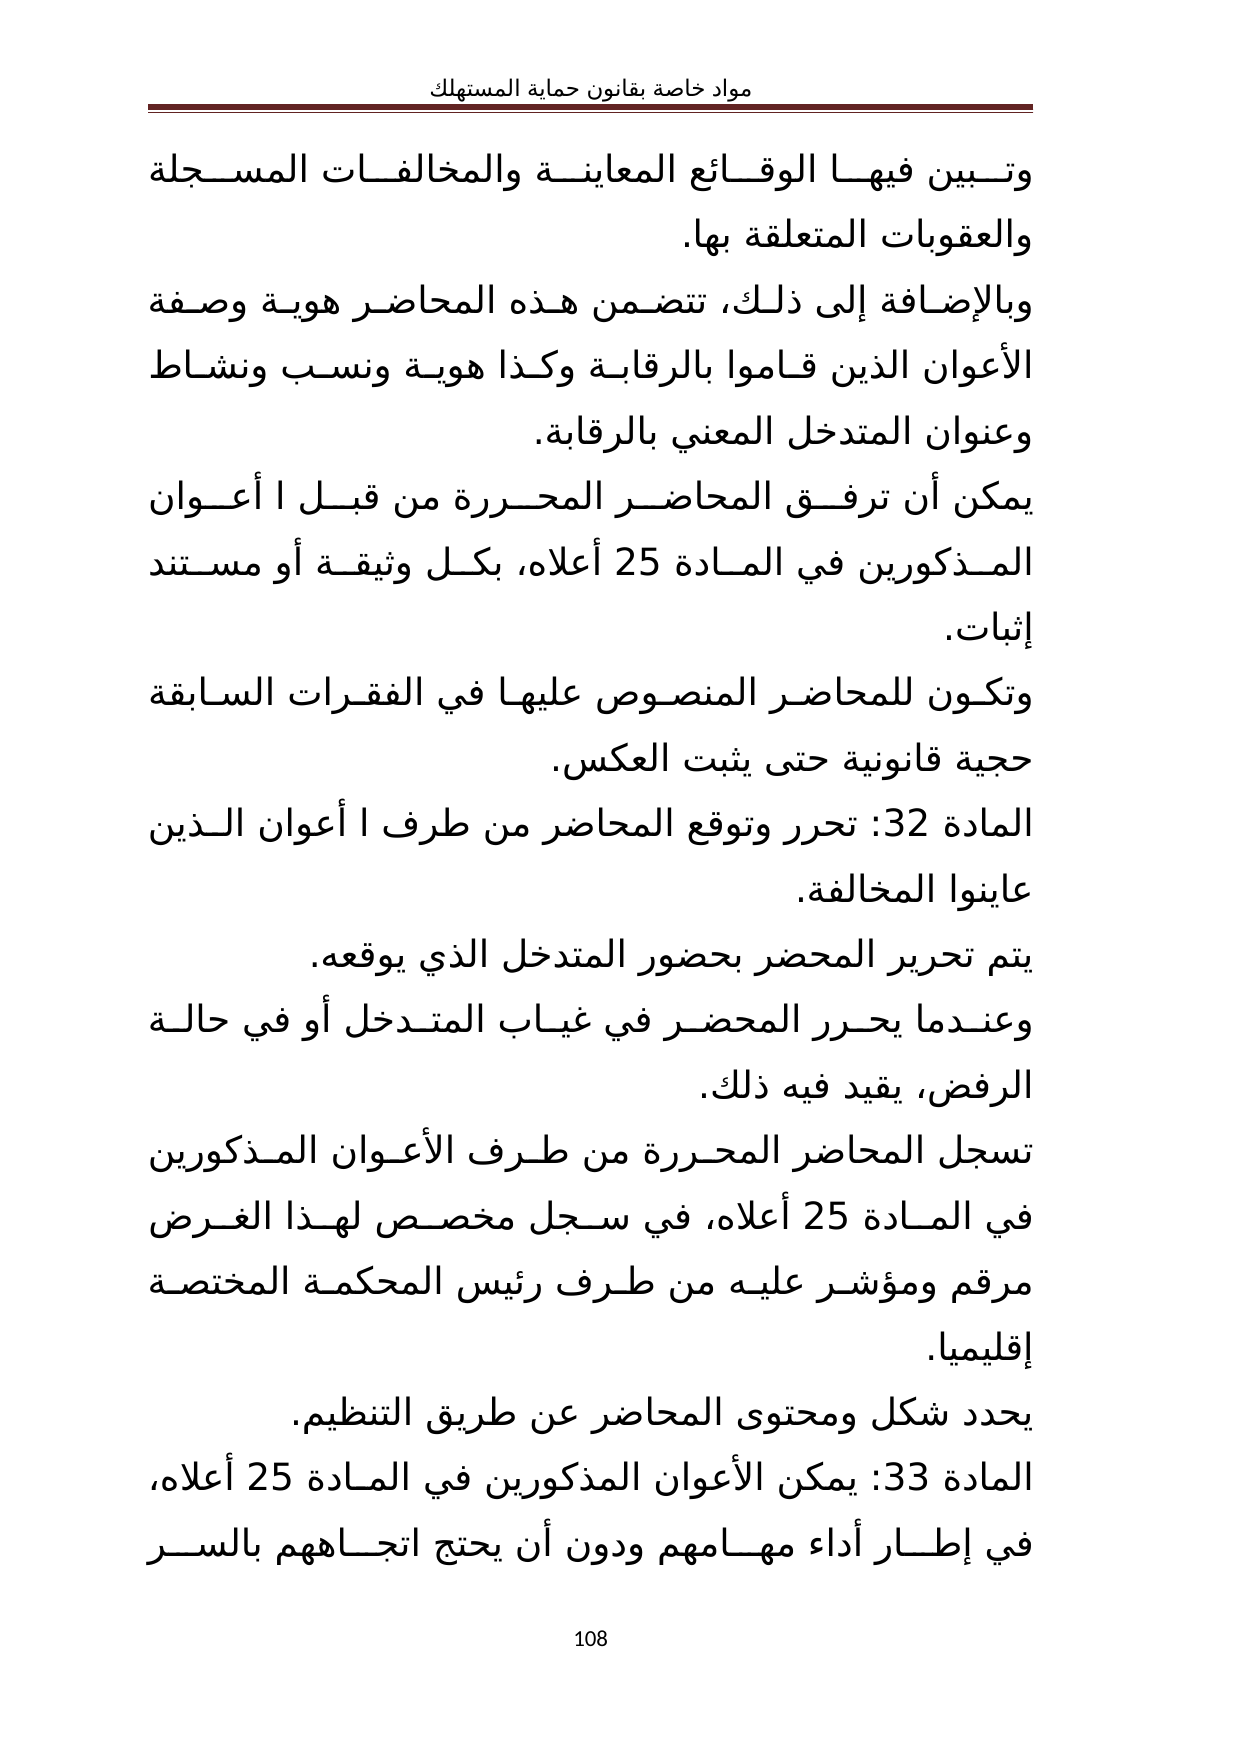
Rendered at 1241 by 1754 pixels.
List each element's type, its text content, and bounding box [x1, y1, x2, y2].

list المادة 32: تحرر وتوقع المحاضر من طرف ا أعوان الذين عاينوا المخالفة. [148, 802, 1034, 911]
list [148, 1456, 1034, 1565]
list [148, 148, 1034, 257]
list يمكن أن ترفق المحاضر المحررة من قبل ا أعوان المذكورين في المادة 25 أعلاه، بكل وثيقة أو مستند إثبات. [148, 475, 1034, 649]
list يتم تحرير المحضر بحضور المتدخل الذي يوقعه. [148, 933, 1034, 976]
list تسجل المحاضر المحررة من طرف الأعوان المذكورين في المادة 25 أعلاه، في سجل مخصص لهذا الغرض مرقم ومؤشر عليه من طرف رئيس المحكمة المختصة إقليميا. [148, 1129, 1034, 1369]
list وعندما يحرر المحضر في غياب المتدخل أو في حالة الرفض، يقيد فيه ذلك. [148, 998, 1034, 1107]
list يحدد شكل ومحتوى المحاضر عن طريق التنظيم. [148, 1391, 1034, 1434]
list وتكون للمحاضر المنصوص عليها في الفقرات السابقة حجية قانونية حتى يثبت العكس. [148, 671, 1034, 780]
list وبالإضافة إلى ذلك، تتضمن هذه المحاضر هوية وصفة الأعوان الذين قاموا بالرقابة وكذا هوية ونسب ونشاط وعنوان المتدخل المعني بالرقابة. [148, 278, 1034, 453]
